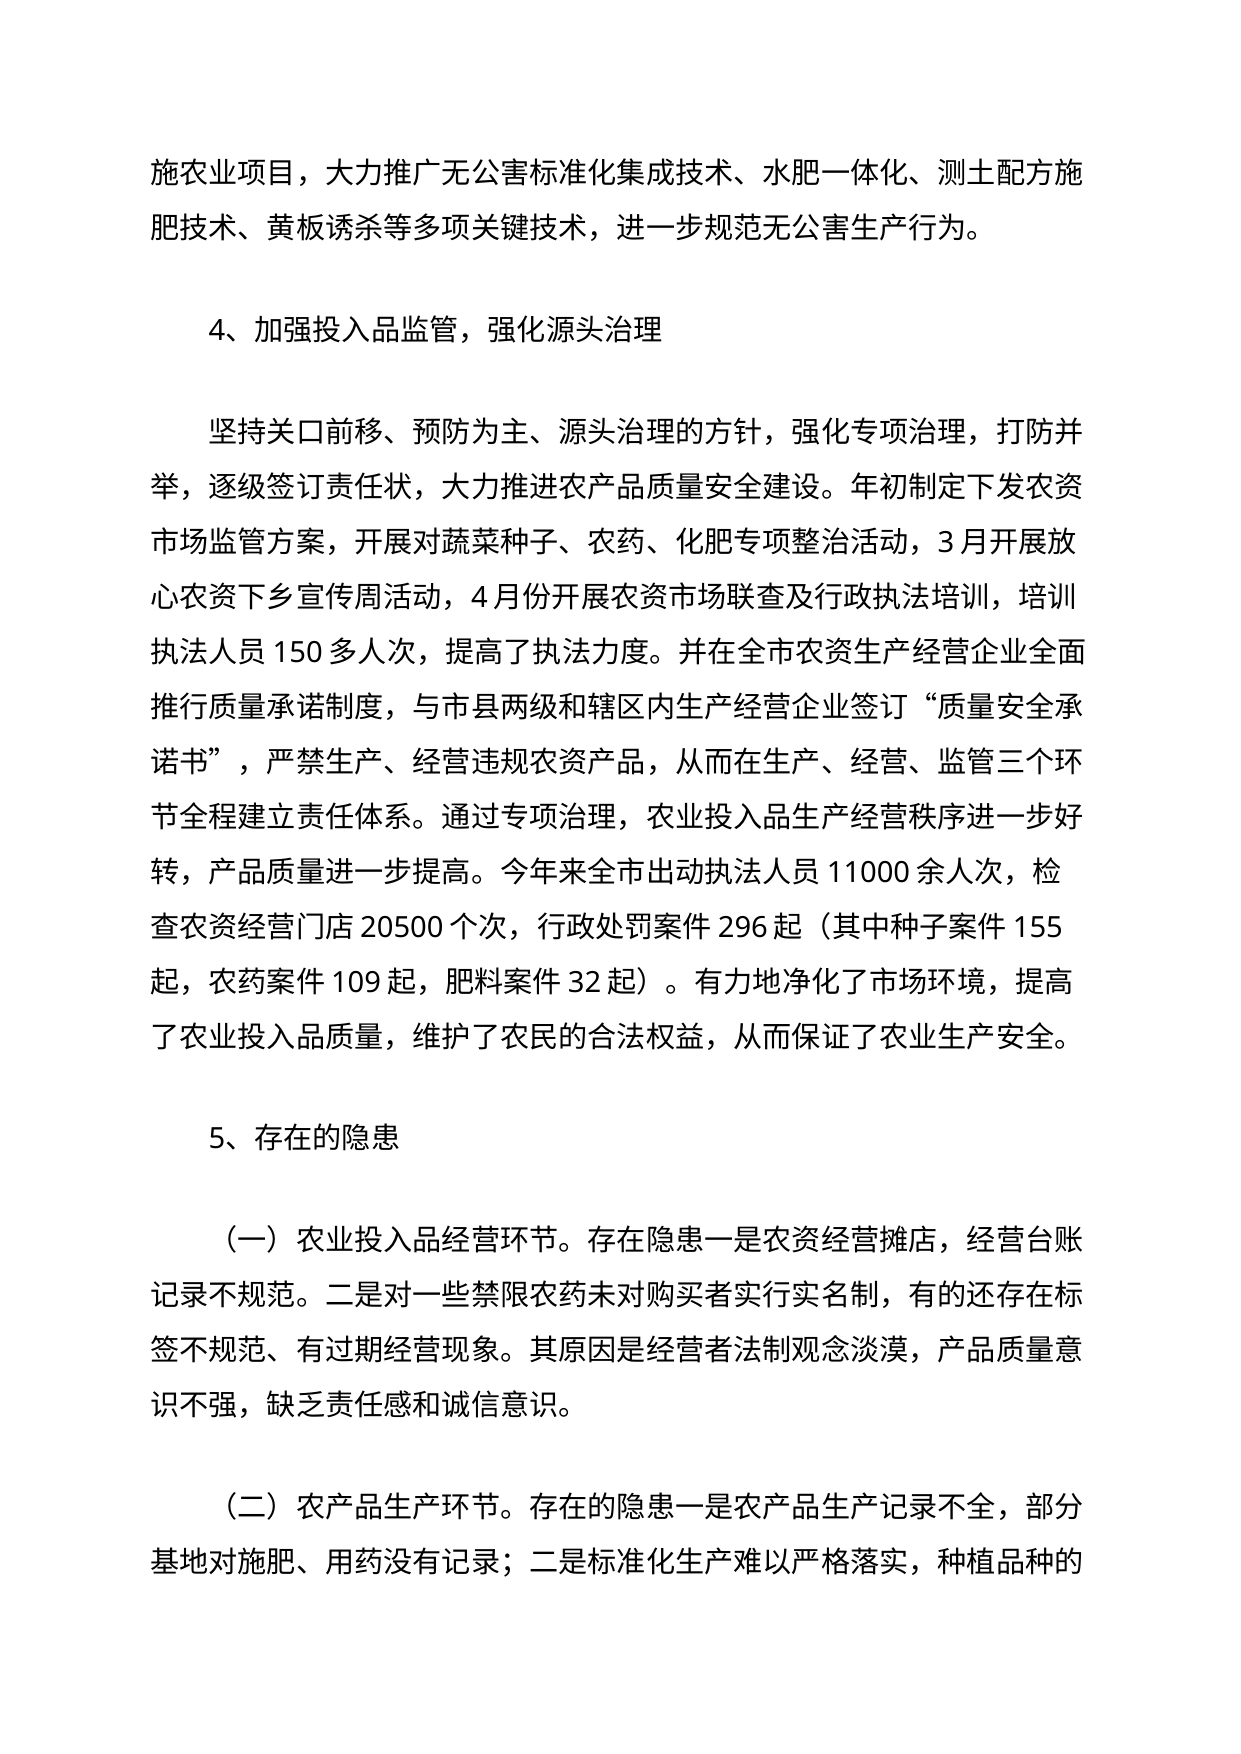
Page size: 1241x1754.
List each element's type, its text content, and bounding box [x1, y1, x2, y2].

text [150, 150, 1090, 247]
text 坚持关口前移、预防为主、源头治理的方针，强化专项治理，打防并举，逐级签订责任状，大力推进农产品质量安全建设。年初制定下发农资市场监管方案，开展对蔬菜种子、农药、化肥专项整治活动，3月开展放心农资下乡宣传周活动，4月份开展农资市场联查及行政执法培训，培训执法人员150多人次，提高了执法力度。并在全市农资生产经营企业全面推行质量承诺制度，与市县两级和辖区内生产经营企业签订“质量安全承诺书”，严禁生产、经营违规农资产品，从而在生产、经营、监管三个环节全程建立责任体系。通过专项治理，农业投入品生产经营秩序进一步好转，产品质量进一步提高。今年来全市出动执法人员11000余人次，检查农资经营门店20500个次，行政处罚案件296起（其中种子案件155起，农药案件109起，肥料案件32起）。有力地净化了市场环境，提高了农业投入品质量，维护了农民的合法权益，从而保证了农业生产安全。 [150, 409, 1090, 1055]
text 4、加强投入品监管，强化源头治理 [150, 307, 1090, 349]
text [150, 1483, 1090, 1581]
text （一）农业投入品经营环节。存在隐患一是农资经营摊店，经营台账记录不规范。二是对一些禁限农药未对购买者实行实名制，有的还存在标签不规范、有过期经营现象。其原因是经营者法制观念淡漠，产品质量意识不强，缺乏责任感和诚信意识。 [150, 1217, 1090, 1424]
text 5、存在的隐患 [150, 1115, 1090, 1157]
